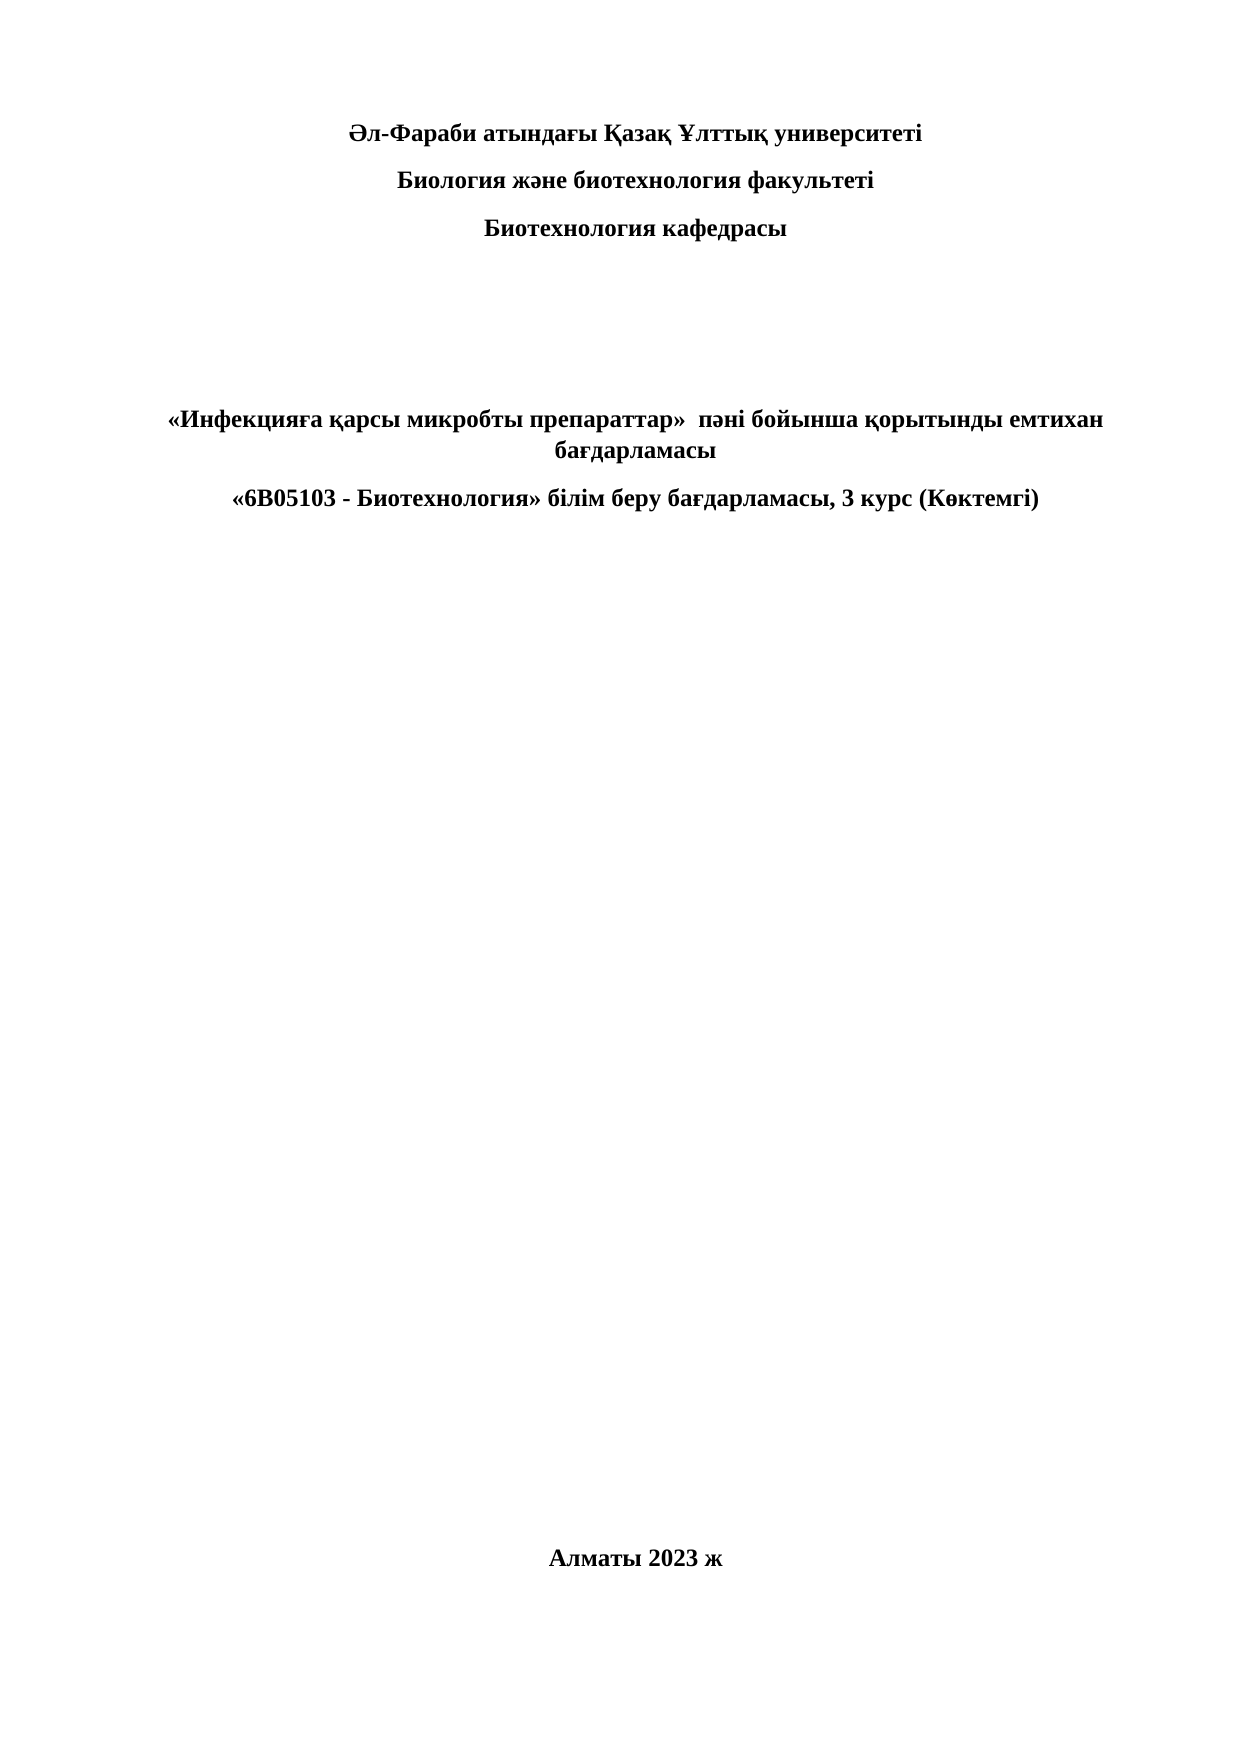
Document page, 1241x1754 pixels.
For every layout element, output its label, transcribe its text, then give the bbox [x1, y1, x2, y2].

text Биотехнология кафедрасы [150, 213, 1121, 242]
text Биология және биотехнология факультеті [150, 165, 1121, 194]
text Әл-Фараби атындағы Қазақ Ұлттық университеті [150, 118, 1121, 146]
text Алматы 2023 ж [150, 1543, 1121, 1572]
text «Инфекцияға қарсы микробты препараттар» пәні бойынша қорытынды емтихан бағдарламасы [150, 404, 1121, 464]
text «6B05103 - Биотехнология» білім беру бағдарламасы, 3 курс (Көктемгі) [150, 483, 1121, 511]
